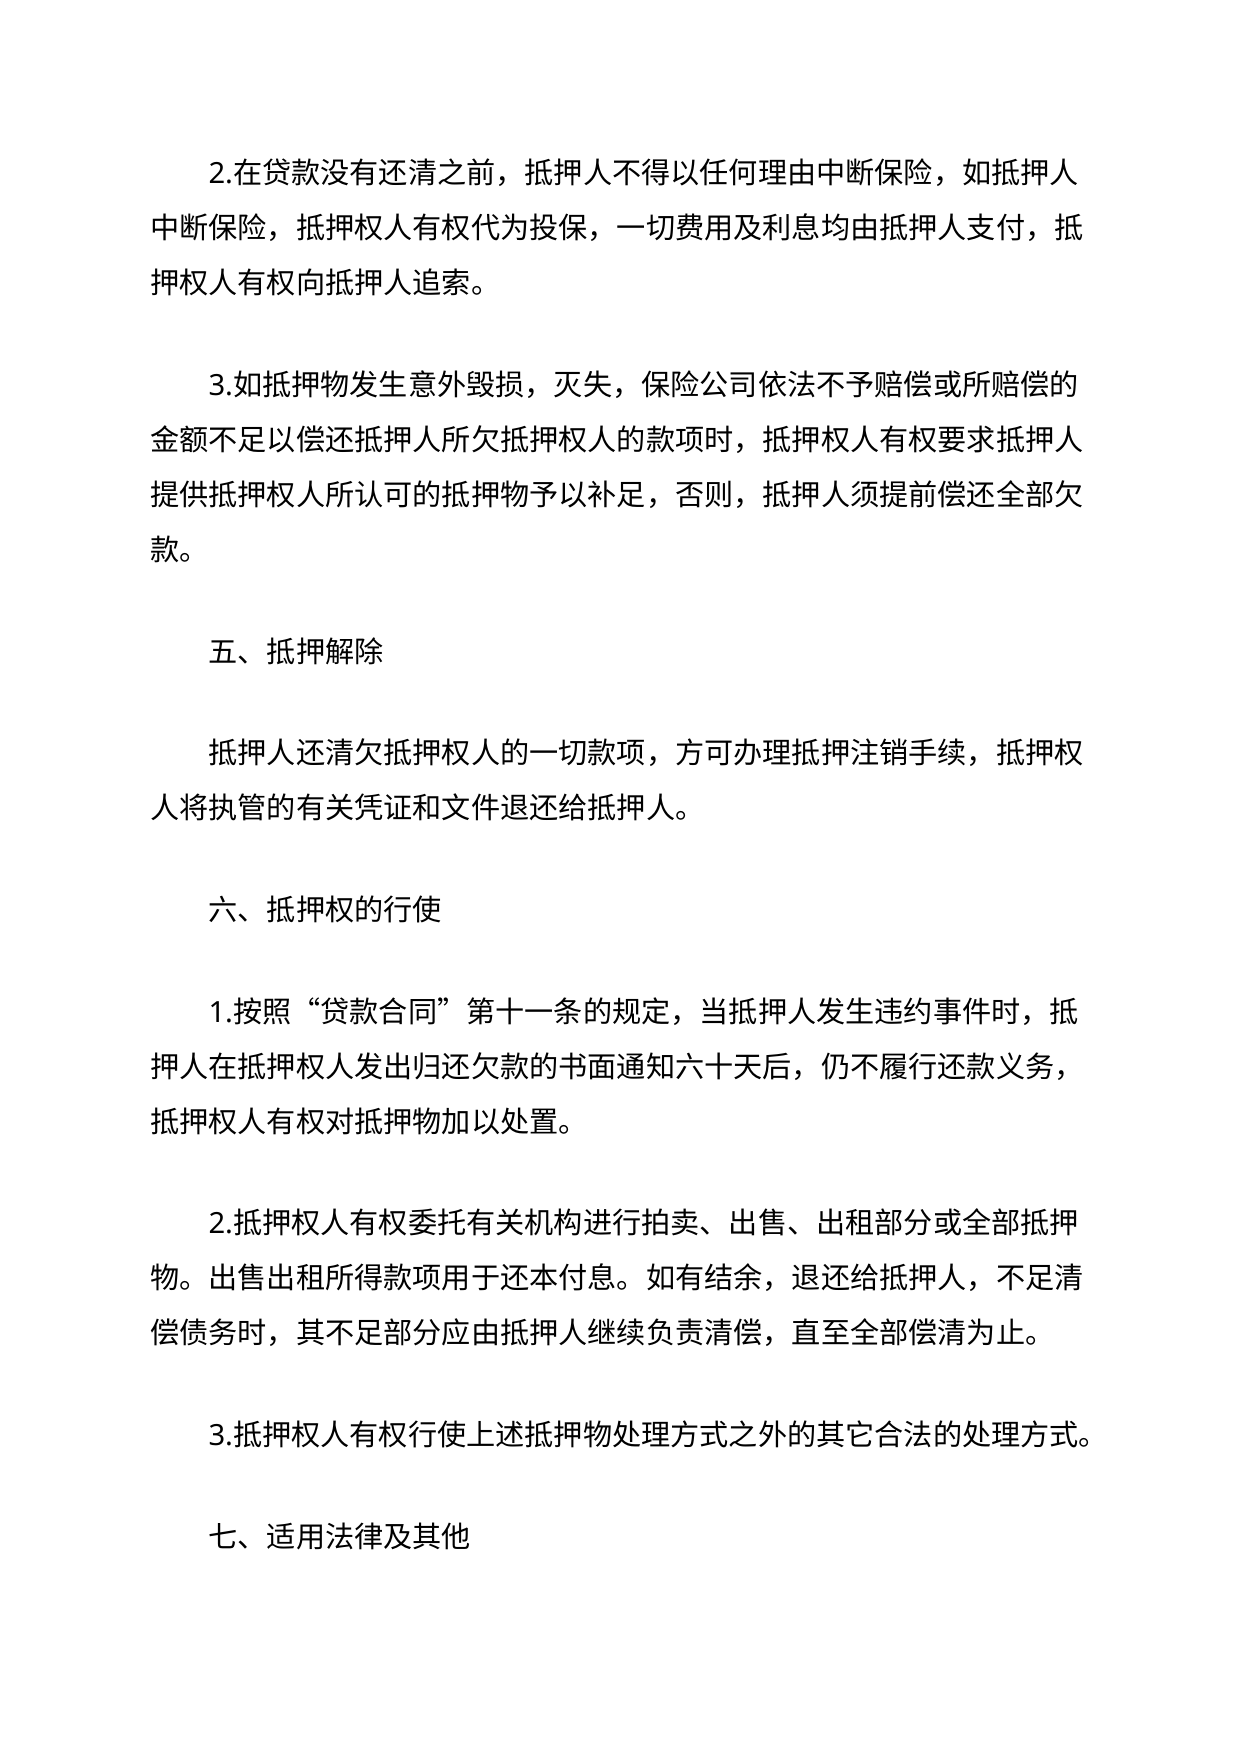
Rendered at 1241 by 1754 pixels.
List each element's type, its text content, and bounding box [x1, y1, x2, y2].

text 2.在贷款没有还清之前，抵押人不得以任何理由中断保险，如抵押人中断保险，抵押权人有权代为投保，一切费用及利息均由抵押人支付，抵押权人有权向抵押人追索。 [150, 150, 1090, 302]
text 1.按照“贷款合同”第十一条的规定，当抵押人发生违约事件时，抵押人在抵押权人发出归还欠款的书面通知六十天后，仍不履行还款义务，抵押权人有权对抵押物加以处置。 [150, 988, 1090, 1141]
text 2.抵押权人有权委托有关机构进行拍卖、出售、出租部分或全部抵押物。出售出租所得款项用于还本付息。如有结余，退还给抵押人，不足清偿债务时，其不足部分应由抵押人继续负责清偿，直至全部偿清为止。 [150, 1200, 1090, 1352]
text 抵押人还清欠抵押权人的一切款项，方可办理抵押注销手续，抵押权人将执管的有关凭证和文件退还给抵押人。 [150, 730, 1090, 827]
text 3.抵押权人有权行使上述抵押物处理方式之外的其它合法的处理方式。 [150, 1412, 1090, 1454]
text 3.如抵押物发生意外毁损，灭失，保险公司依法不予赔偿或所赔偿的金额不足以偿还抵押人所欠抵押权人的款项时，抵押权人有权要求抵押人提供抵押权人所认可的抵押物予以补足，否则，抵押人须提前偿还全部欠款。 [150, 362, 1090, 569]
text 七、适用法律及其他 [150, 1514, 1090, 1556]
text 六、抵押权的行使 [150, 887, 1090, 929]
text 五、抵押解除 [150, 628, 1090, 671]
